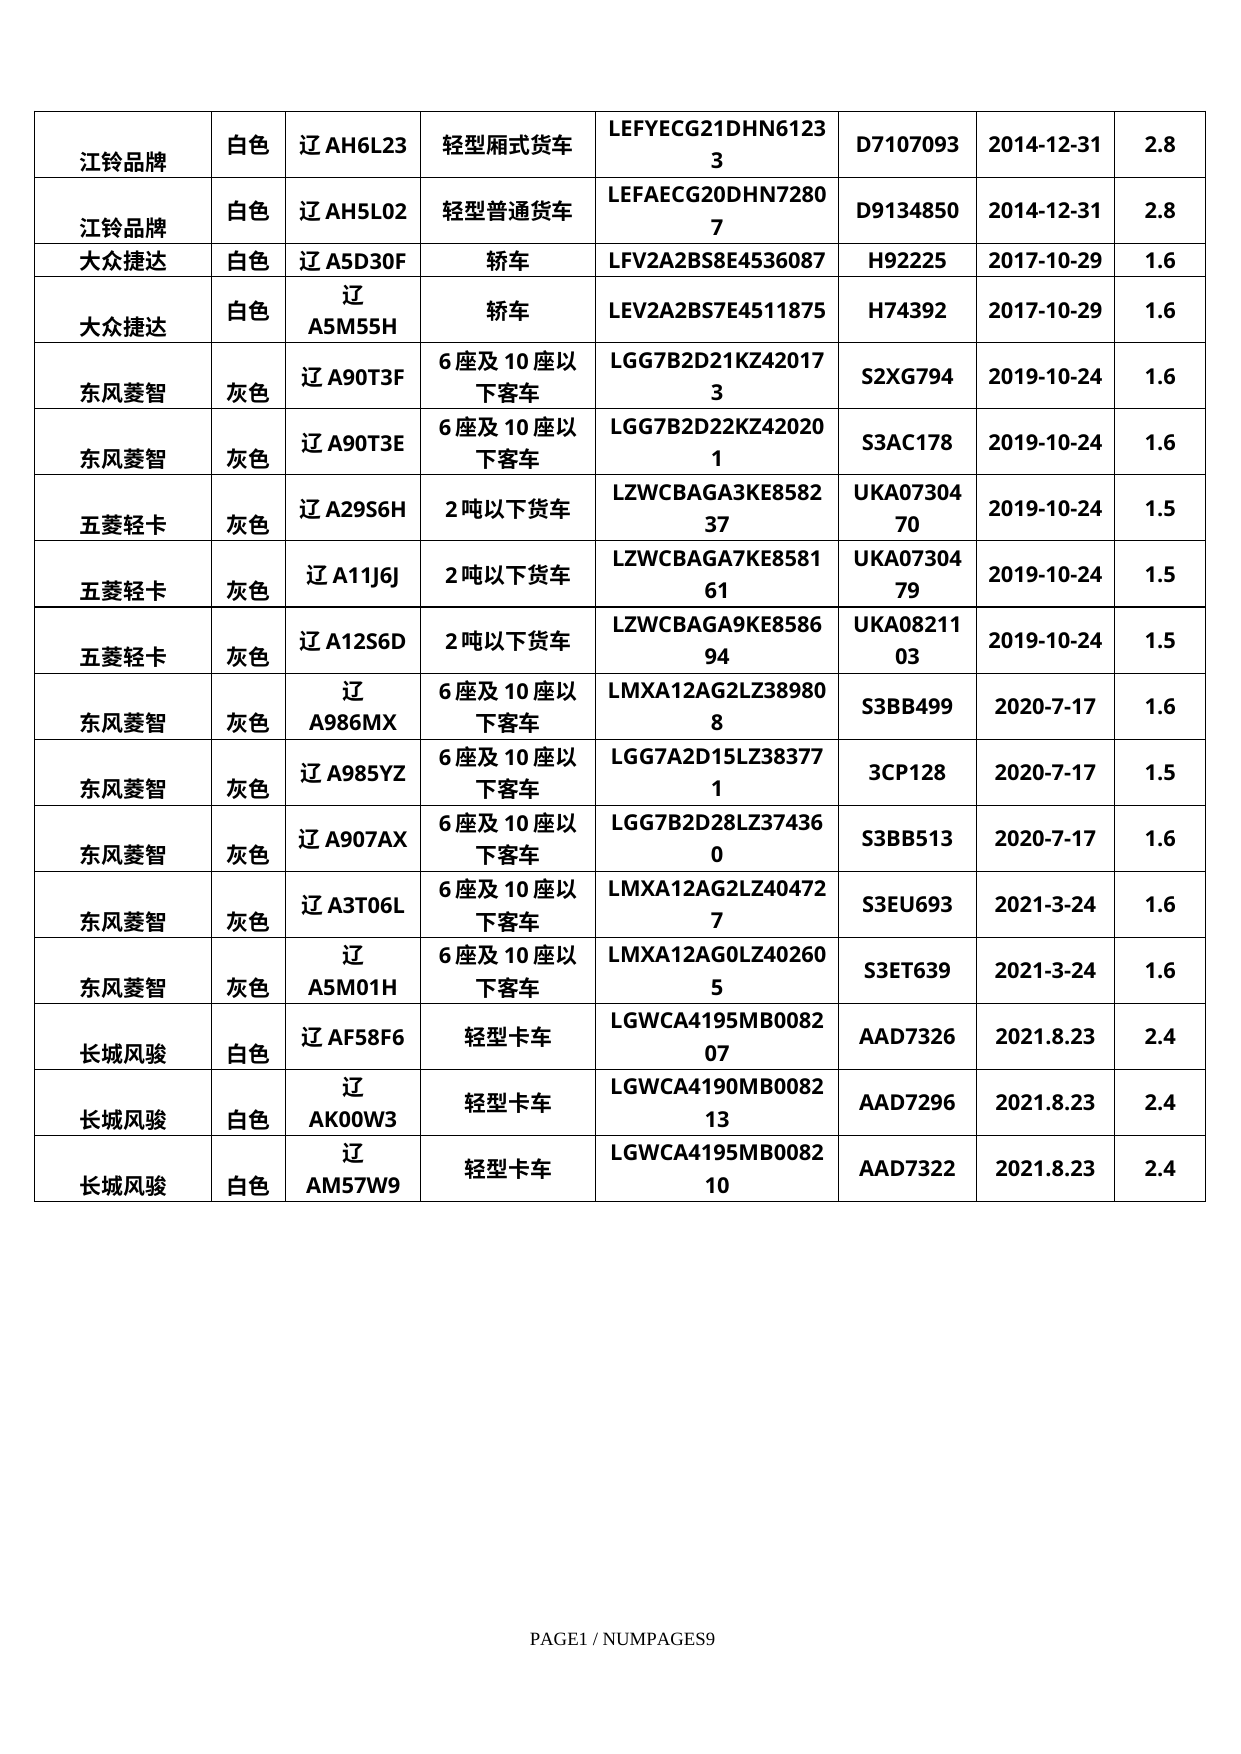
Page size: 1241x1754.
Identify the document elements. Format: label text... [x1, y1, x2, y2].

table_cell LEV2A2BS7E4511875 [596, 277, 838, 342]
table_cell 东风菱智 [35, 674, 211, 738]
table_cell 2吨以下货车 [421, 475, 595, 540]
table_cell AAD7322 [839, 1136, 976, 1201]
table_cell 1.5 [1115, 475, 1205, 540]
table_cell 辽A5D30F [286, 244, 420, 276]
table_cell 2021-3-24 [977, 872, 1114, 937]
table_cell LZWCBAGA9KE858694 [596, 608, 838, 672]
table_cell 2021-3-24 [977, 938, 1114, 1003]
table_cell 3CP128 [839, 740, 976, 804]
table_cell LMXA12AG0LZ402605 [596, 938, 838, 1003]
table_cell 6座及10座以下客车 [421, 343, 595, 408]
table_cell 辽A90T3E [286, 409, 420, 474]
table_cell 2017-10-29 [977, 277, 1114, 342]
table_cell H74392 [839, 277, 976, 342]
table_cell UKA0730470 [839, 475, 976, 540]
table_cell 东风菱智 [35, 740, 211, 804]
table_cell 大众捷达 [35, 244, 211, 276]
table_cell 辽A11J6J [286, 541, 420, 606]
table_cell 2021.8.23 [977, 1004, 1114, 1069]
table_cell 东风菱智 [35, 938, 211, 1003]
table_cell 2吨以下货车 [421, 541, 595, 606]
table_cell 辽A3T06L [286, 872, 420, 937]
table_cell 1.5 [1115, 740, 1205, 804]
table_cell 白色 [212, 277, 285, 342]
table_cell 白色 [212, 1004, 285, 1069]
table_cell 白色 [212, 178, 285, 243]
table_cell 1.6 [1115, 244, 1205, 276]
table_cell 白色 [212, 112, 285, 177]
table_cell D7107093 [839, 112, 976, 177]
table_cell 灰色 [212, 343, 285, 408]
table_cell 2019-10-24 [977, 343, 1114, 408]
table_cell 1.5 [1115, 541, 1205, 606]
table_cell 6座及10座以下客车 [421, 674, 595, 738]
table_cell LGWCA4195MB008210 [596, 1136, 838, 1201]
table_cell 辽AH6L23 [286, 112, 420, 177]
table_cell 灰色 [212, 409, 285, 474]
table_cell 1.6 [1115, 938, 1205, 1003]
table_cell 辽A5M55H [286, 277, 420, 342]
table_cell 轻型卡车 [421, 1004, 595, 1069]
table_cell 辽A907AX [286, 806, 420, 871]
table_cell 东风菱智 [35, 872, 211, 937]
table_cell 2021.8.23 [977, 1070, 1114, 1135]
table_cell 长城风骏 [35, 1136, 211, 1201]
table_cell S3AC178 [839, 409, 976, 474]
table_cell 1.6 [1115, 806, 1205, 871]
table_cell 灰色 [212, 608, 285, 672]
table_cell S3ET639 [839, 938, 976, 1003]
table_cell 辽AK00W3 [286, 1070, 420, 1135]
table_cell LZWCBAGA7KE858161 [596, 541, 838, 606]
table_cell 灰色 [212, 541, 285, 606]
table_cell AAD7326 [839, 1004, 976, 1069]
table_cell H92225 [839, 244, 976, 276]
table_cell 轿车 [421, 244, 595, 276]
table_cell LMXA12AG2LZ404727 [596, 872, 838, 937]
table_cell 2014-12-31 [977, 178, 1114, 243]
table_cell 白色 [212, 1070, 285, 1135]
table_cell 五菱轻卡 [35, 608, 211, 672]
table_cell 1.6 [1115, 674, 1205, 738]
table_cell 辽AM57W9 [286, 1136, 420, 1201]
table_cell 2021.8.23 [977, 1136, 1114, 1201]
table_cell 6座及10座以下客车 [421, 872, 595, 937]
table_cell 轻型厢式货车 [421, 112, 595, 177]
table_cell 辽A29S6H [286, 475, 420, 540]
table_cell UKA0821103 [839, 608, 976, 672]
table_cell LEFYECG21DHN61233 [596, 112, 838, 177]
table_cell LGWCA4190MB008213 [596, 1070, 838, 1135]
table_cell 2.8 [1115, 178, 1205, 243]
table_cell 灰色 [212, 674, 285, 738]
table_cell 2020-7-17 [977, 806, 1114, 871]
table_cell 2吨以下货车 [421, 608, 595, 672]
table_cell S3BB513 [839, 806, 976, 871]
table_cell 大众捷达 [35, 277, 211, 342]
table_cell LFV2A2BS8E4536087 [596, 244, 838, 276]
table_cell S3BB499 [839, 674, 976, 738]
table_cell 2019-10-24 [977, 541, 1114, 606]
table_cell 1.6 [1115, 409, 1205, 474]
table_cell 6座及10座以下客车 [421, 938, 595, 1003]
table_cell 长城风骏 [35, 1004, 211, 1069]
table_cell 长城风骏 [35, 1070, 211, 1135]
table_cell 辽A90T3F [286, 343, 420, 408]
table_cell LGG7B2D21KZ420173 [596, 343, 838, 408]
table_cell 辽A986MX [286, 674, 420, 738]
table_cell 2020-7-17 [977, 674, 1114, 738]
table_cell LGG7B2D22KZ420201 [596, 409, 838, 474]
table_cell 2019-10-24 [977, 475, 1114, 540]
table_cell 1.6 [1115, 277, 1205, 342]
table_cell 2014-12-31 [977, 112, 1114, 177]
table_cell 2.4 [1115, 1136, 1205, 1201]
table_cell 1.5 [1115, 608, 1205, 672]
table_cell 灰色 [212, 475, 285, 540]
table_cell 2.8 [1115, 112, 1205, 177]
table_cell 6座及10座以下客车 [421, 740, 595, 804]
table_cell 轻型卡车 [421, 1070, 595, 1135]
table_cell 辽AH5L02 [286, 178, 420, 243]
table_cell LGG7A2D15LZ383771 [596, 740, 838, 804]
table_cell LGG7B2D28LZ374360 [596, 806, 838, 871]
table_cell LEFAECG20DHN72807 [596, 178, 838, 243]
table_cell 2.4 [1115, 1004, 1205, 1069]
table_cell 轿车 [421, 277, 595, 342]
table_cell 灰色 [212, 740, 285, 804]
table_cell 白色 [212, 1136, 285, 1201]
table_cell AAD7296 [839, 1070, 976, 1135]
table_cell 灰色 [212, 938, 285, 1003]
table_cell 2019-10-24 [977, 608, 1114, 672]
table_cell 2.4 [1115, 1070, 1205, 1135]
table_cell 6座及10座以下客车 [421, 806, 595, 871]
table_cell 东风菱智 [35, 806, 211, 871]
table_cell 东风菱智 [35, 409, 211, 474]
table_cell 轻型卡车 [421, 1136, 595, 1201]
table_cell 辽A12S6D [286, 608, 420, 672]
table_cell D9134850 [839, 178, 976, 243]
table_cell 江铃品牌 [35, 178, 211, 243]
table_cell 白色 [212, 244, 285, 276]
table_cell S3EU693 [839, 872, 976, 937]
table_cell 2019-10-24 [977, 409, 1114, 474]
table_cell 东风菱智 [35, 343, 211, 408]
table_cell UKA0730479 [839, 541, 976, 606]
table_cell 辽A5M01H [286, 938, 420, 1003]
table_cell 轻型普通货车 [421, 178, 595, 243]
table_cell 2020-7-17 [977, 740, 1114, 804]
table_cell 江铃品牌 [35, 112, 211, 177]
table_cell LZWCBAGA3KE858237 [596, 475, 838, 540]
table_cell 2017-10-29 [977, 244, 1114, 276]
table_cell 灰色 [212, 872, 285, 937]
table_cell 灰色 [212, 806, 285, 871]
table_cell 6座及10座以下客车 [421, 409, 595, 474]
table_cell 辽AF58F6 [286, 1004, 420, 1069]
table_cell S2XG794 [839, 343, 976, 408]
table_cell LMXA12AG2LZ389808 [596, 674, 838, 738]
table_cell 1.6 [1115, 872, 1205, 937]
table_cell 五菱轻卡 [35, 475, 211, 540]
table_cell 五菱轻卡 [35, 541, 211, 606]
table_cell 1.6 [1115, 343, 1205, 408]
table_cell LGWCA4195MB008207 [596, 1004, 838, 1069]
table_cell 辽A985YZ [286, 740, 420, 804]
